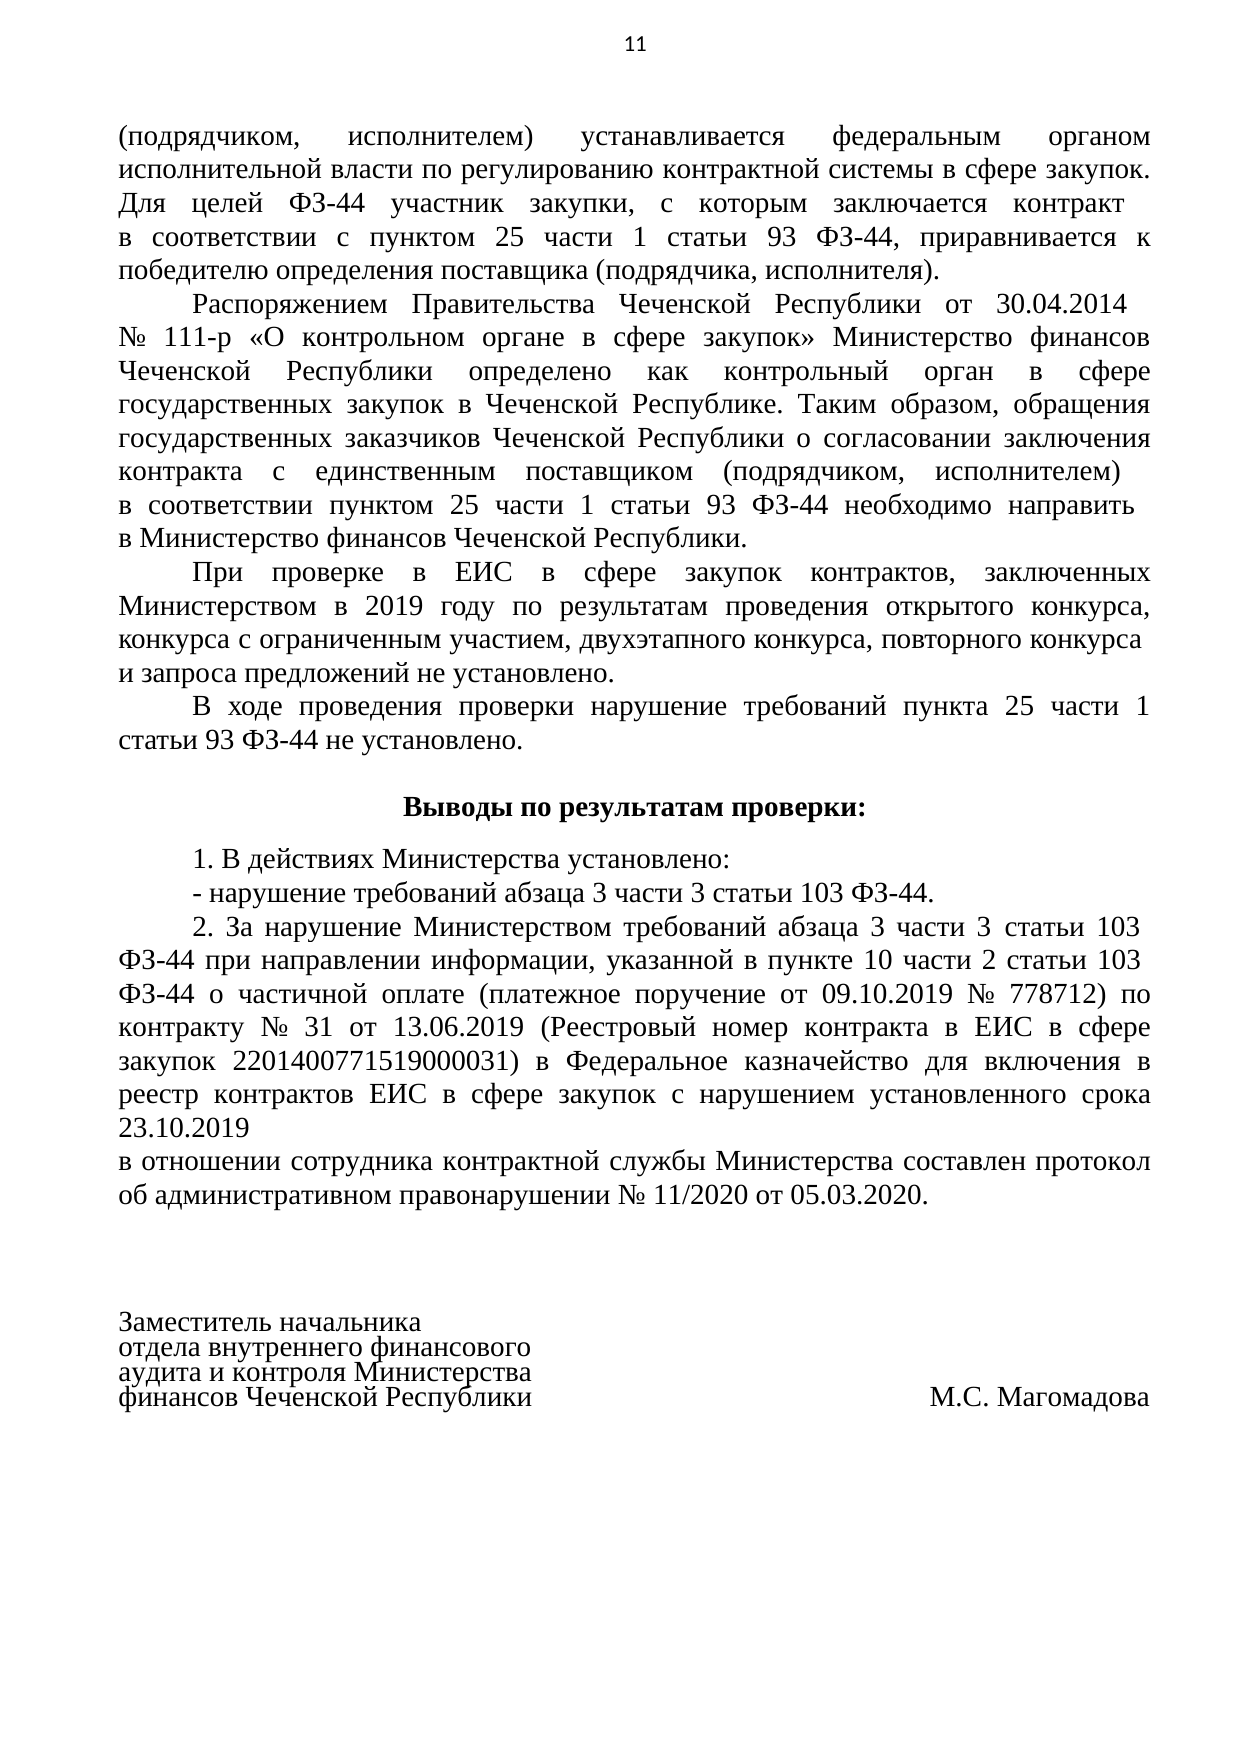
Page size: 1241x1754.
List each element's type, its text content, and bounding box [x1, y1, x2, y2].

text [118, 118, 1152, 286]
text - нарушение требований абзаца 3 части 3 статьи 103 ФЗ-44. [118, 875, 1152, 909]
text При проверке в ЕИС в сфере закупок контрактов, заключенных Министерством в 2019 году по результатам проведения открытого конкурса, конкурса с ограниченным участием, двухэтапного конкурса, повторного конкурса и запроса предложений не установлено. [118, 554, 1152, 688]
text В ходе проведения проверки нарушение требований пункта 25 части 1 статьи 93 ФЗ-44 не установлено. [118, 688, 1152, 755]
text 2. За нарушение Министерством требований абзаца 3 части 3 статьи 103 ФЗ-44 при направлении информации, указанной в пункте 10 части 2 статьи 103 ФЗ-44 о частичной оплате (платежное поручение от 09.10.2019 № 778712) по контракту № 31 от 13.06.2019 (Реестровый номер контракта в ЕИС в сфере закупок 2201400771519000031) в Федеральное казначейство для включения в реестр контрактов ЕИС в сфере закупок с нарушением установленного срока 23.10.2019 в отношении сотрудника контрактной службы Министерства составлен протокол об административном правонарушении № 11/2020 от 05.03.2020. [118, 909, 1152, 1211]
text Заместитель начальника [118, 1311, 1152, 1336]
text аудита и контроля Министерства [118, 1361, 1152, 1386]
text финансов Чеченской Республики М.С. Магомадова [129, 1386, 1152, 1411]
text Выводы по результатам проверки: [118, 789, 1152, 822]
text Распоряжением Правительства Чеченской Республики от 30.04.2014 № 111-р «О контрольном органе в сфере закупок» Министерство финансов Чеченской Республики определено как контрольный орган в сфере государственных закупок в Чеченской Республике. Таким образом, обращения государственных заказчиков Чеченской Республики о согласовании заключения контракта с единственным поставщиком (подрядчиком, исполнителем) в соответствии пунктом 25 части 1 статьи 93 ФЗ-44 необходимо направить в Министерство финансов Чеченской Республики. [118, 286, 1152, 554]
text отдела внутреннего финансового [381, 1336, 1152, 1361]
text отдела внутреннего финансового [118, 1336, 378, 1361]
text 1. В действиях Министерства установлено: [118, 842, 1152, 875]
